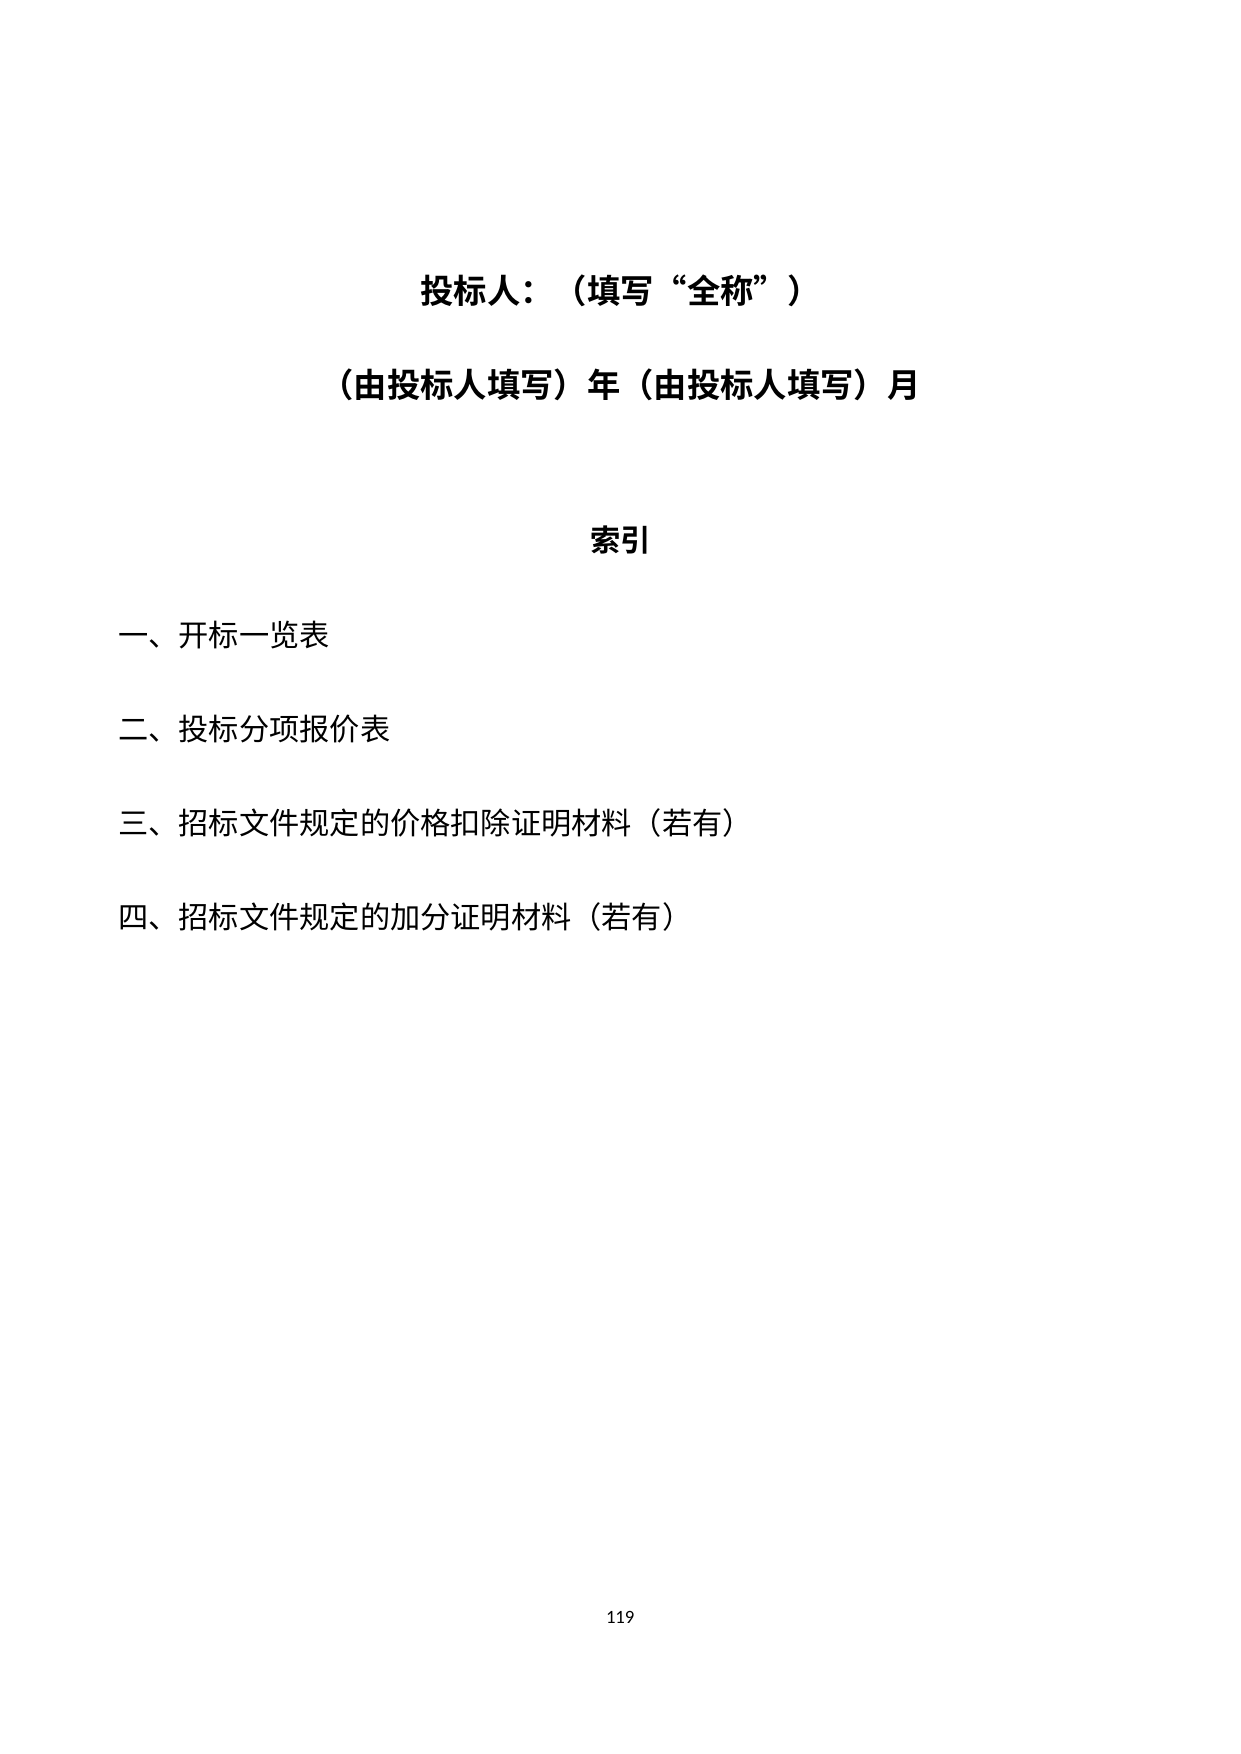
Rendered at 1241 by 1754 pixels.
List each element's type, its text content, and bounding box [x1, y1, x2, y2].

text 一、开标一览表 [118, 600, 1122, 665]
text 三、招标文件规定的价格扣除证明材料（若有） [118, 789, 1122, 854]
text 投标人：（填写“全称”） [118, 256, 1122, 321]
text 索引 [118, 506, 1122, 571]
text 二、投标分项报价表 [118, 694, 1122, 759]
text （由投标人填写）年（由投标人填写）月 [118, 350, 1122, 415]
text 四、招标文件规定的加分证明材料（若有） [118, 883, 1122, 948]
